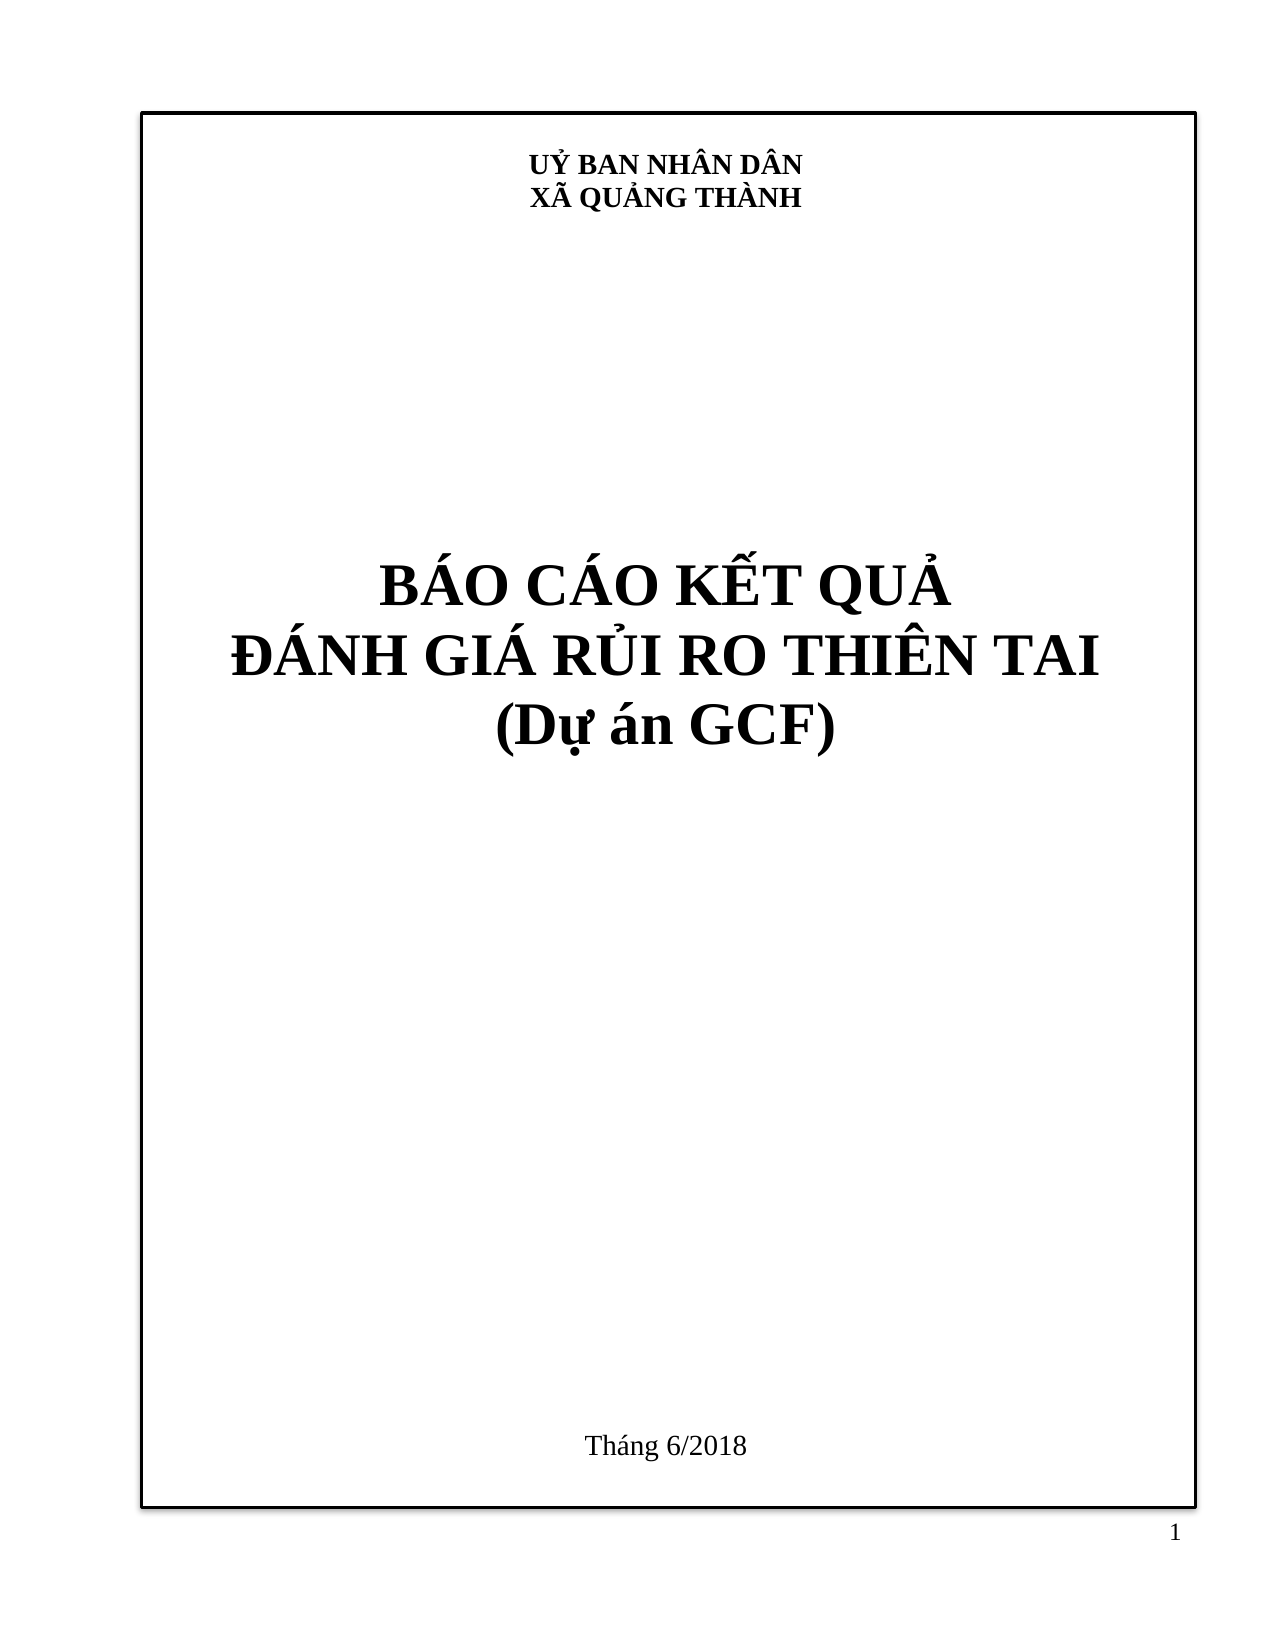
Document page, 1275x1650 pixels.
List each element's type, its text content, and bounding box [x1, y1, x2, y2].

text XÃ QUẢNG THÀNH [150, 180, 1181, 214]
text (Dự án GCF) [150, 688, 1181, 758]
text ĐÁNH GIÁ RỦI RO THIÊN TAI [150, 619, 1181, 688]
text Tháng 6/2018 [150, 1428, 1181, 1462]
text BÁO CÁO KẾT QUẢ [150, 549, 1181, 619]
text UỶ BAN NHÂN DÂN [150, 147, 1181, 180]
